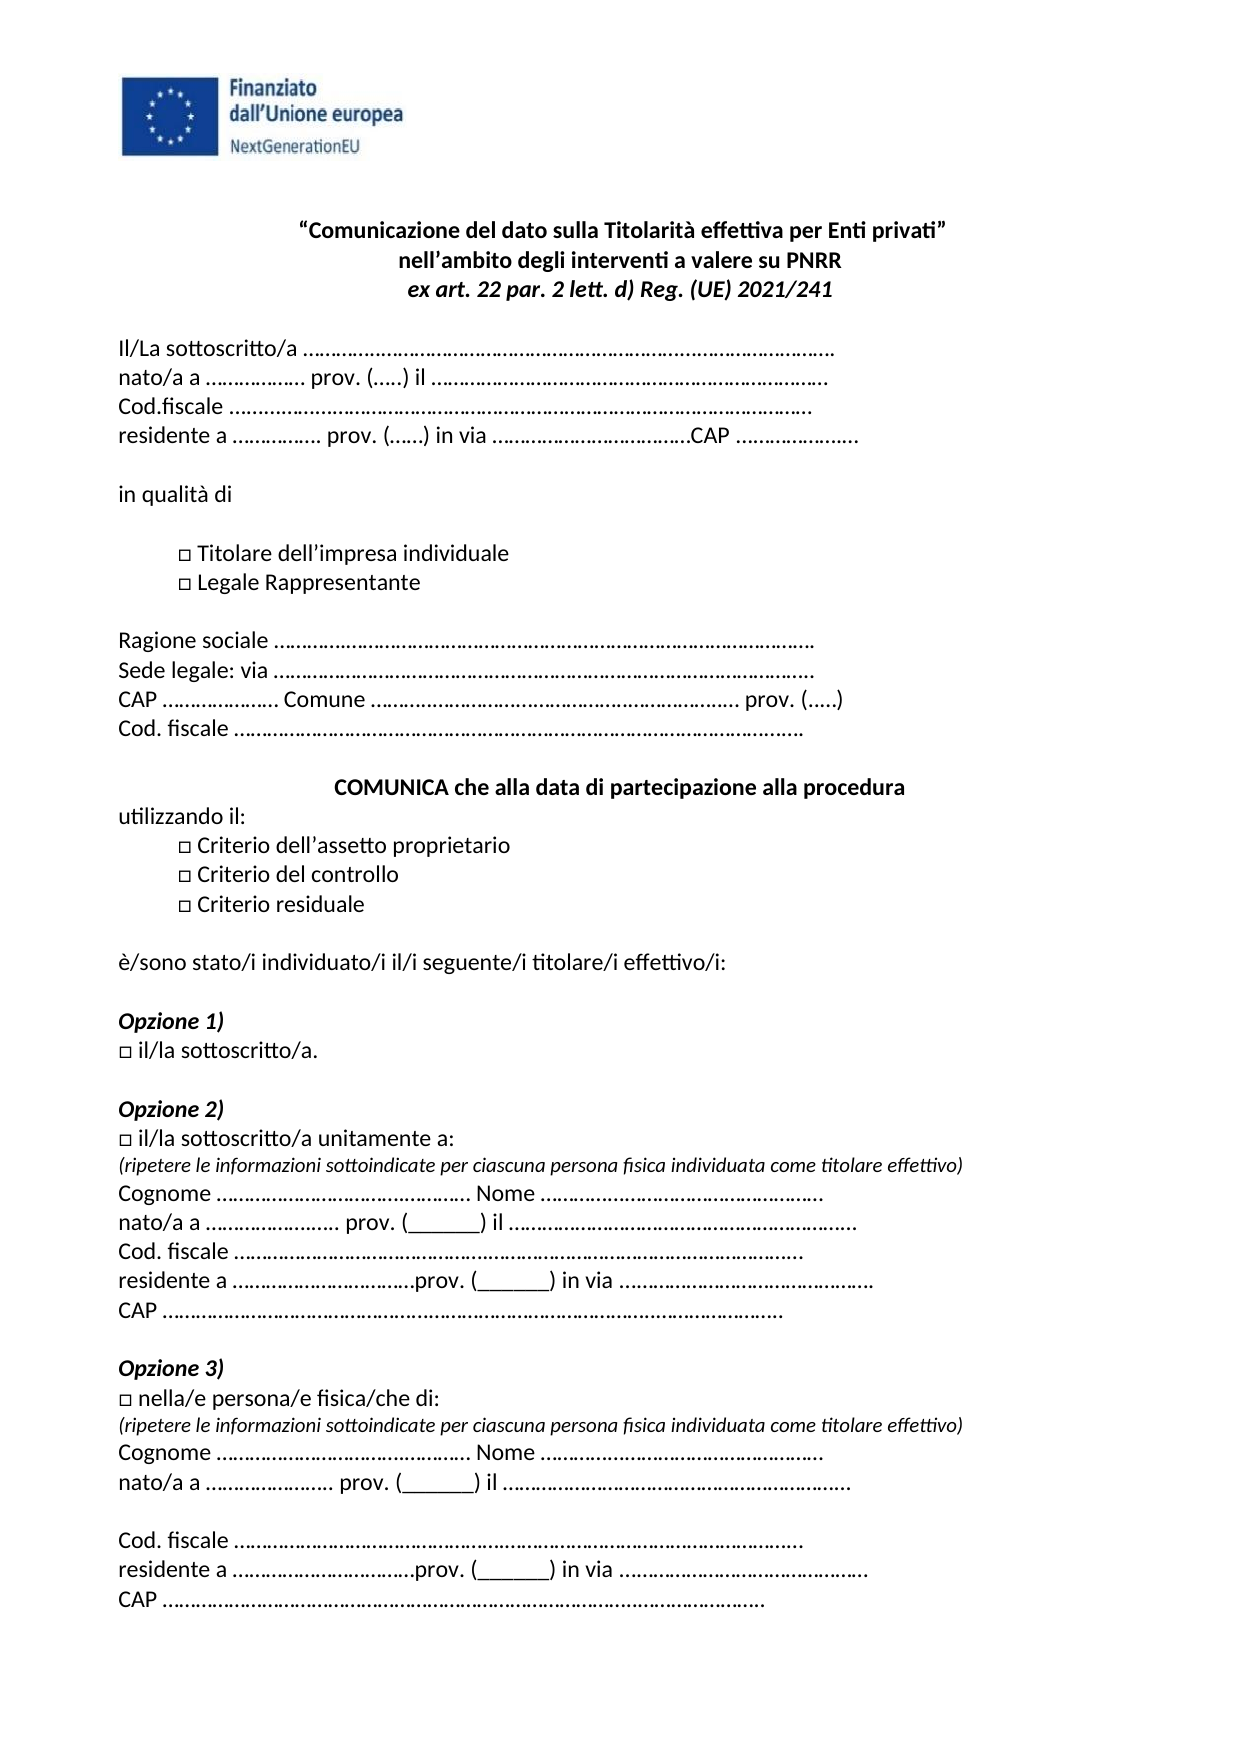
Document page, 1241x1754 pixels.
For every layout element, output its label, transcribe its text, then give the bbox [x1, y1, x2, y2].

text □ Criterio residuale [177, 889, 1122, 918]
text Il/La sottoscritto/a …………..………………………………………………...……………………. [118, 333, 1122, 362]
text è/sono stato/i individuato/i il/i seguente/i titolare/i effettivo/i: [118, 947, 1122, 977]
text (ripetere le informazioni sottoindicate per ciascuna persona fisica individuata come titolare effettivo) [118, 1412, 1122, 1437]
picture [118, 73, 407, 161]
text nato/a a ……………….….. prov. (______) il ……………………………………………………... [118, 1207, 1122, 1236]
text Cod. fiscale ……………………………………….………………………………………………... [118, 1236, 1122, 1266]
text Sede legale: via …………………………………………………………………………………….. [118, 655, 1122, 684]
text □ Legale Rappresentante [177, 567, 1122, 596]
text nato/a a ……………… prov. (…..) il ……………………………………………………………… [118, 362, 1122, 391]
text Cod. fiscale ………………………………………….……………………………………………... [118, 1525, 1122, 1554]
text utilizzando il: [118, 801, 1122, 830]
text Cod. fiscale ……………………………………………………………………………………...…. [118, 713, 1122, 742]
text □ Criterio dell’assetto proprietario [177, 830, 1122, 859]
text □ nella/e persona/e fisica/che di: [118, 1383, 1122, 1412]
text Cognome …………………………….………… Nome …………...……………………………… [118, 1178, 1122, 1207]
text CAP ………………… Comune ………..……………...……………..……………..… prov. (..…) [118, 684, 1122, 713]
text ex art. 22 par. 2 lett. d) Reg. (UE) 2021/241 [118, 274, 1122, 303]
text nell’ambito degli interventi a valere su PNRR [118, 245, 1122, 274]
text Opzione 2) [118, 1094, 1122, 1123]
text CAP ………………………………………...…………………………………..………………….. [118, 1295, 1122, 1324]
text Opzione 1) [118, 1006, 1122, 1035]
text □ Criterio del controllo [177, 859, 1122, 889]
text Opzione 3) [118, 1353, 1122, 1383]
text CAP …………………………………………………………………………..………………….. [118, 1584, 1122, 1613]
text □ il/la sottoscritto/a unitamente a: [118, 1123, 1122, 1152]
text Ragione sociale ………….…………………………………………………………………………. [118, 625, 1122, 655]
text in qualità di [118, 479, 1122, 508]
text residente a ……………………………prov. (______) in via ...…………………………………… [118, 1554, 1122, 1584]
text Cognome …………………………….………… Nome …………...……………………………… [118, 1437, 1122, 1467]
text □ il/la sottoscritto/a. [118, 1035, 1122, 1064]
text (ripetere le informazioni sottoindicate per ciascuna persona fisica individuata come titolare effettivo) [118, 1152, 1122, 1178]
text Cod.fiscale ...…...……...…………………………………………………………………………… [118, 391, 1122, 421]
text residente a ……………. prov. (……) in via ………………………………CAP ...…………….… [118, 421, 1122, 450]
text residente a ……………………………prov. (______) in via ...……………………………………. [118, 1266, 1122, 1295]
text “Comunicazione del dato sulla Titolarità effettiva per Enti privati” [118, 216, 1122, 245]
text □ Titolare dell’impresa individuale [177, 538, 1122, 567]
text COMUNICA che alla data di partecipazione alla procedura [118, 772, 1122, 801]
text nato/a a ………………….. prov. (______) il ……………………………………………………... [118, 1467, 1122, 1496]
